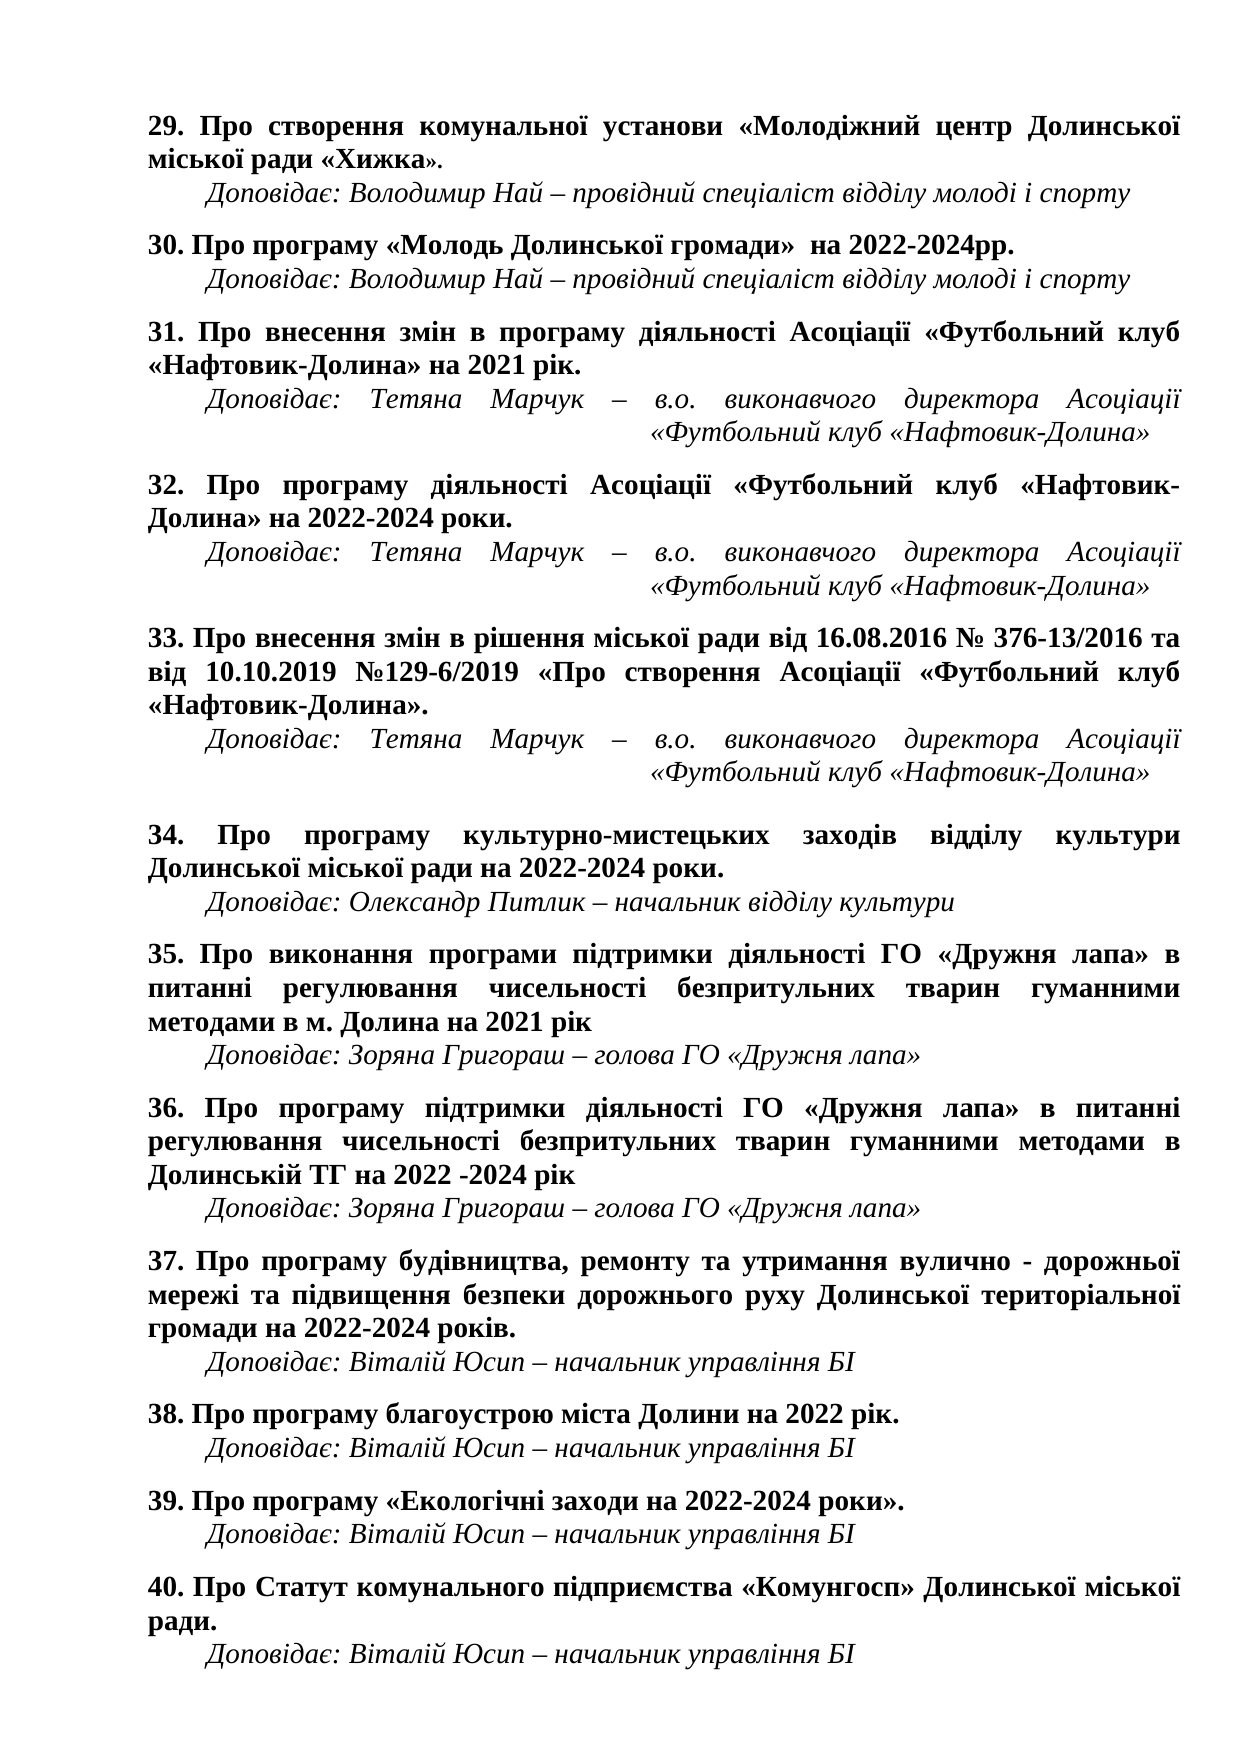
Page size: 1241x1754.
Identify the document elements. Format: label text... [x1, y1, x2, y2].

text 29. Про створення комунальної установи «Молодіжний центр Долинської міської ради «Хижка». [148, 108, 1181, 175]
text 38. Про програму благоустрою міста Долини на 2022 рік. [148, 1397, 1181, 1430]
text Доповідає: Зоряна Григораш – голова ГО «Дружня лапа» [148, 1037, 1181, 1071]
text 31. Про внесення змін в програму діяльності Асоціації «Футбольний клуб «Нафтовик-Долина» на 2021 рік. [148, 314, 1181, 381]
text 33. Про внесення змін в рішення міської ради від 16.08.2016 № 376-13/2016 та від 10.10.2019 №129-6/2019 «Про створення Асоціації «Футбольний клуб «Нафтовик-Долина». [148, 620, 1181, 721]
text 39. Про програму «Екологічні заходи на 2022-2024 роки». [148, 1483, 1181, 1516]
text Доповідає: Тетяна Марчук – в.о. виконавчого директора Асоціації «Футбольний клуб «Нафтовик-Долина» [207, 381, 1181, 448]
text 37. Про програму будівництва, ремонту та утримання вулично - дорожньої мережі та підвищення безпеки дорожнього руху Долинської територіальної громади на 2022-2024 років. [148, 1243, 1181, 1344]
text 35. Про виконання програми підтримки діяльності ГО «Дружня лапа» в питанні регулювання чисельності безпритульних тварин гуманними методами в м. Долина на 2021 рік [148, 937, 1181, 1037]
text 32. Про програму діяльності Асоціації «Футбольний клуб «Нафтовик-Долина» на 2022-2024 роки. [148, 467, 1181, 534]
text 34. Про програму культурно-мистецьких заходів відділу культури Долинської міської ради на 2022-2024 роки. [148, 817, 1181, 884]
text Доповідає: Тетяна Марчук – в.о. виконавчого директора Асоціації «Футбольний клуб «Нафтовик-Долина» [207, 721, 1181, 788]
text 40. Про Статут комунального підприємства «Комунгосп» Долинської міської ради. [148, 1569, 1181, 1636]
text 36. Про програму підтримки діяльності ГО «Дружня лапа» в питанні регулювання чисельності безпритульних тварин гуманними методами в Долинській ТГ на 2022 -2024 рік [148, 1090, 1181, 1191]
text Доповідає: Зоряна Григораш – голова ГО «Дружня лапа» [148, 1191, 1181, 1224]
text Доповідає: Віталій Юсип – начальник управління БІ [148, 1636, 1181, 1670]
text Доповідає: Олександр Питлик – начальник відділу культури [148, 884, 1181, 917]
text Доповідає: Тетяна Марчук – в.о. виконавчого директора Асоціації «Футбольний клуб «Нафтовик-Долина» [207, 534, 1181, 601]
text Доповідає: Віталій Юсип – начальник управління БІ [148, 1516, 1181, 1550]
text Доповідає: Володимир Най – провідний спеціаліст відділу молоді і спорту [148, 175, 1181, 208]
text Доповідає: Віталій Юсип – начальник управління БІ [148, 1430, 1181, 1464]
text 30. Про програму «Молодь Долинської громади» на 2022-2024рр. [148, 227, 1181, 261]
text Доповідає: Володимир Най – провідний спеціаліст відділу молоді і спорту [148, 261, 1181, 294]
text Доповідає: Віталій Юсип – начальник управління БІ [148, 1344, 1181, 1377]
